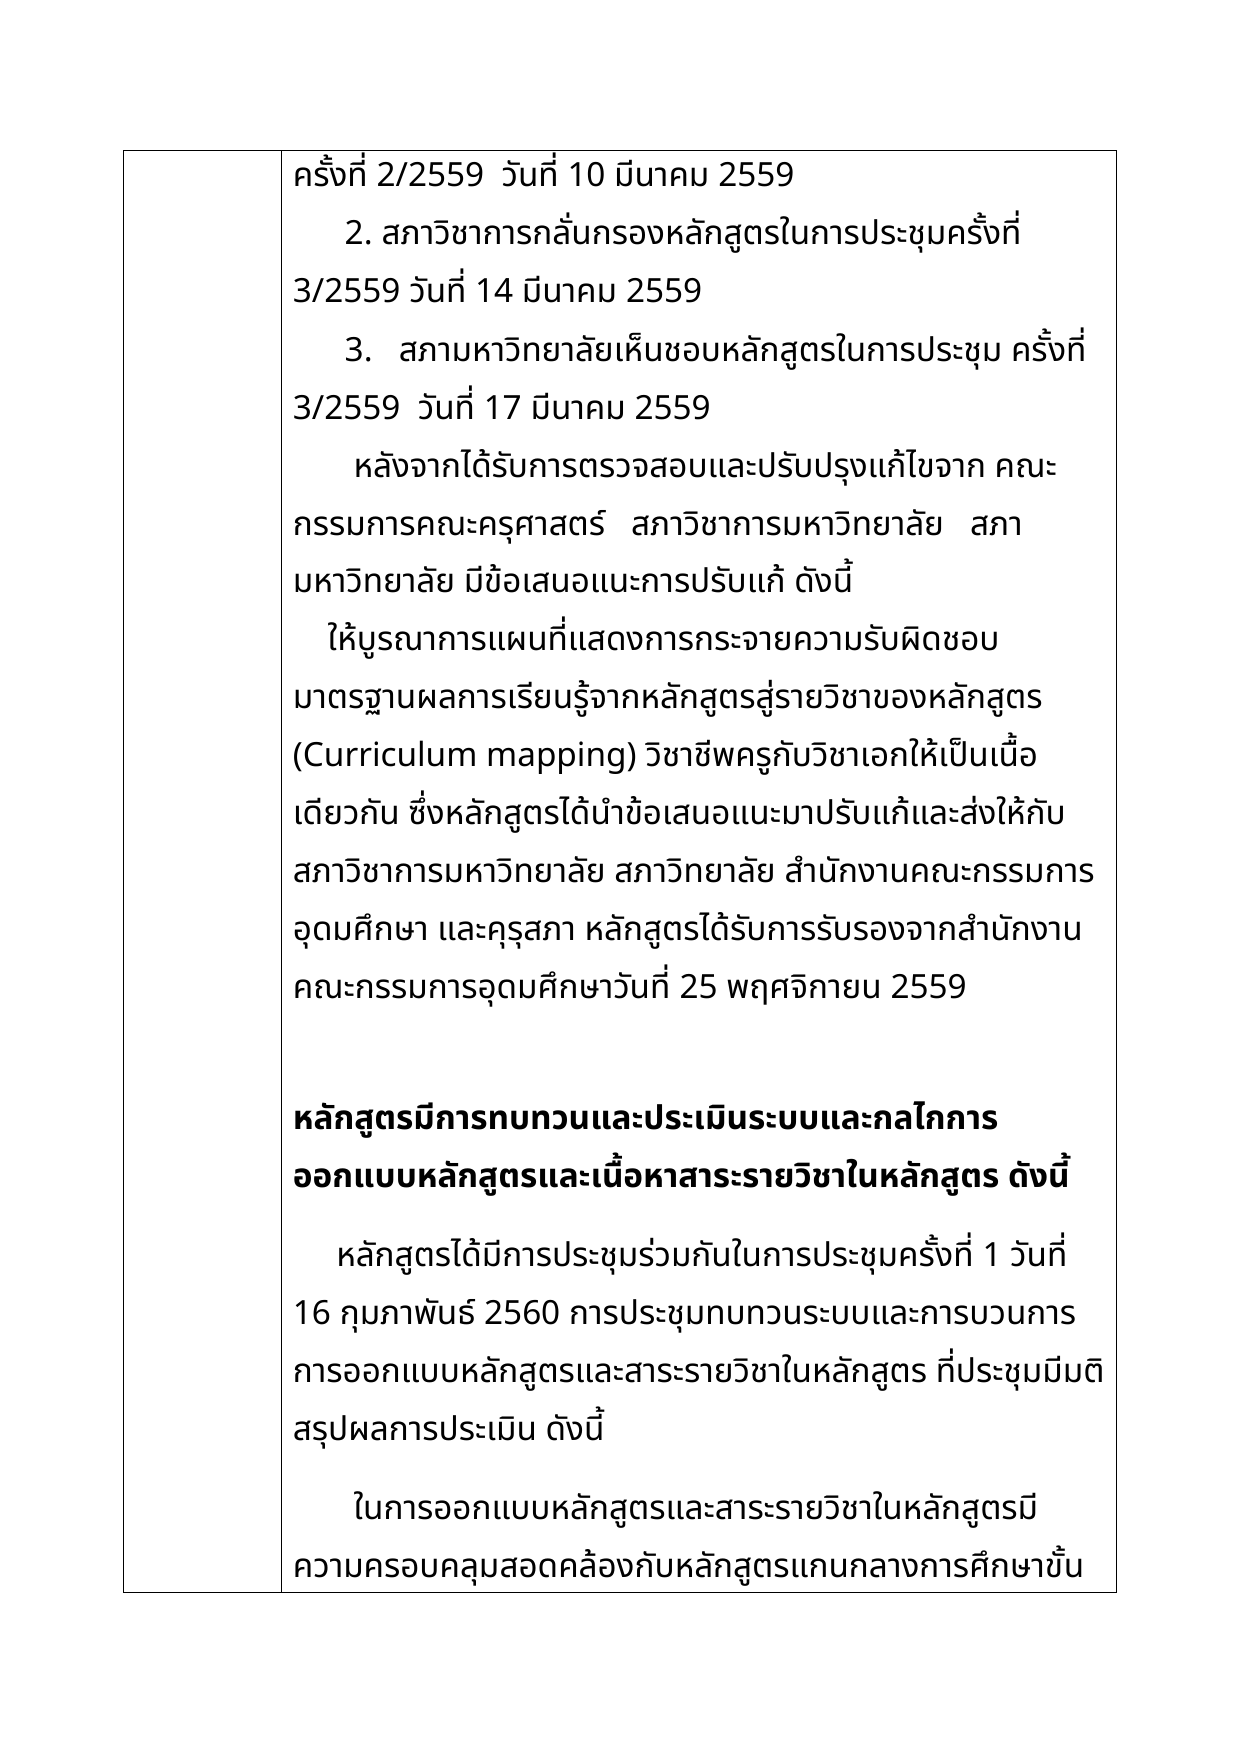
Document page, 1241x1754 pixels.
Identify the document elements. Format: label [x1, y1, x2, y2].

table_cell [124, 151, 281, 1592]
table_cell [282, 151, 1116, 1592]
